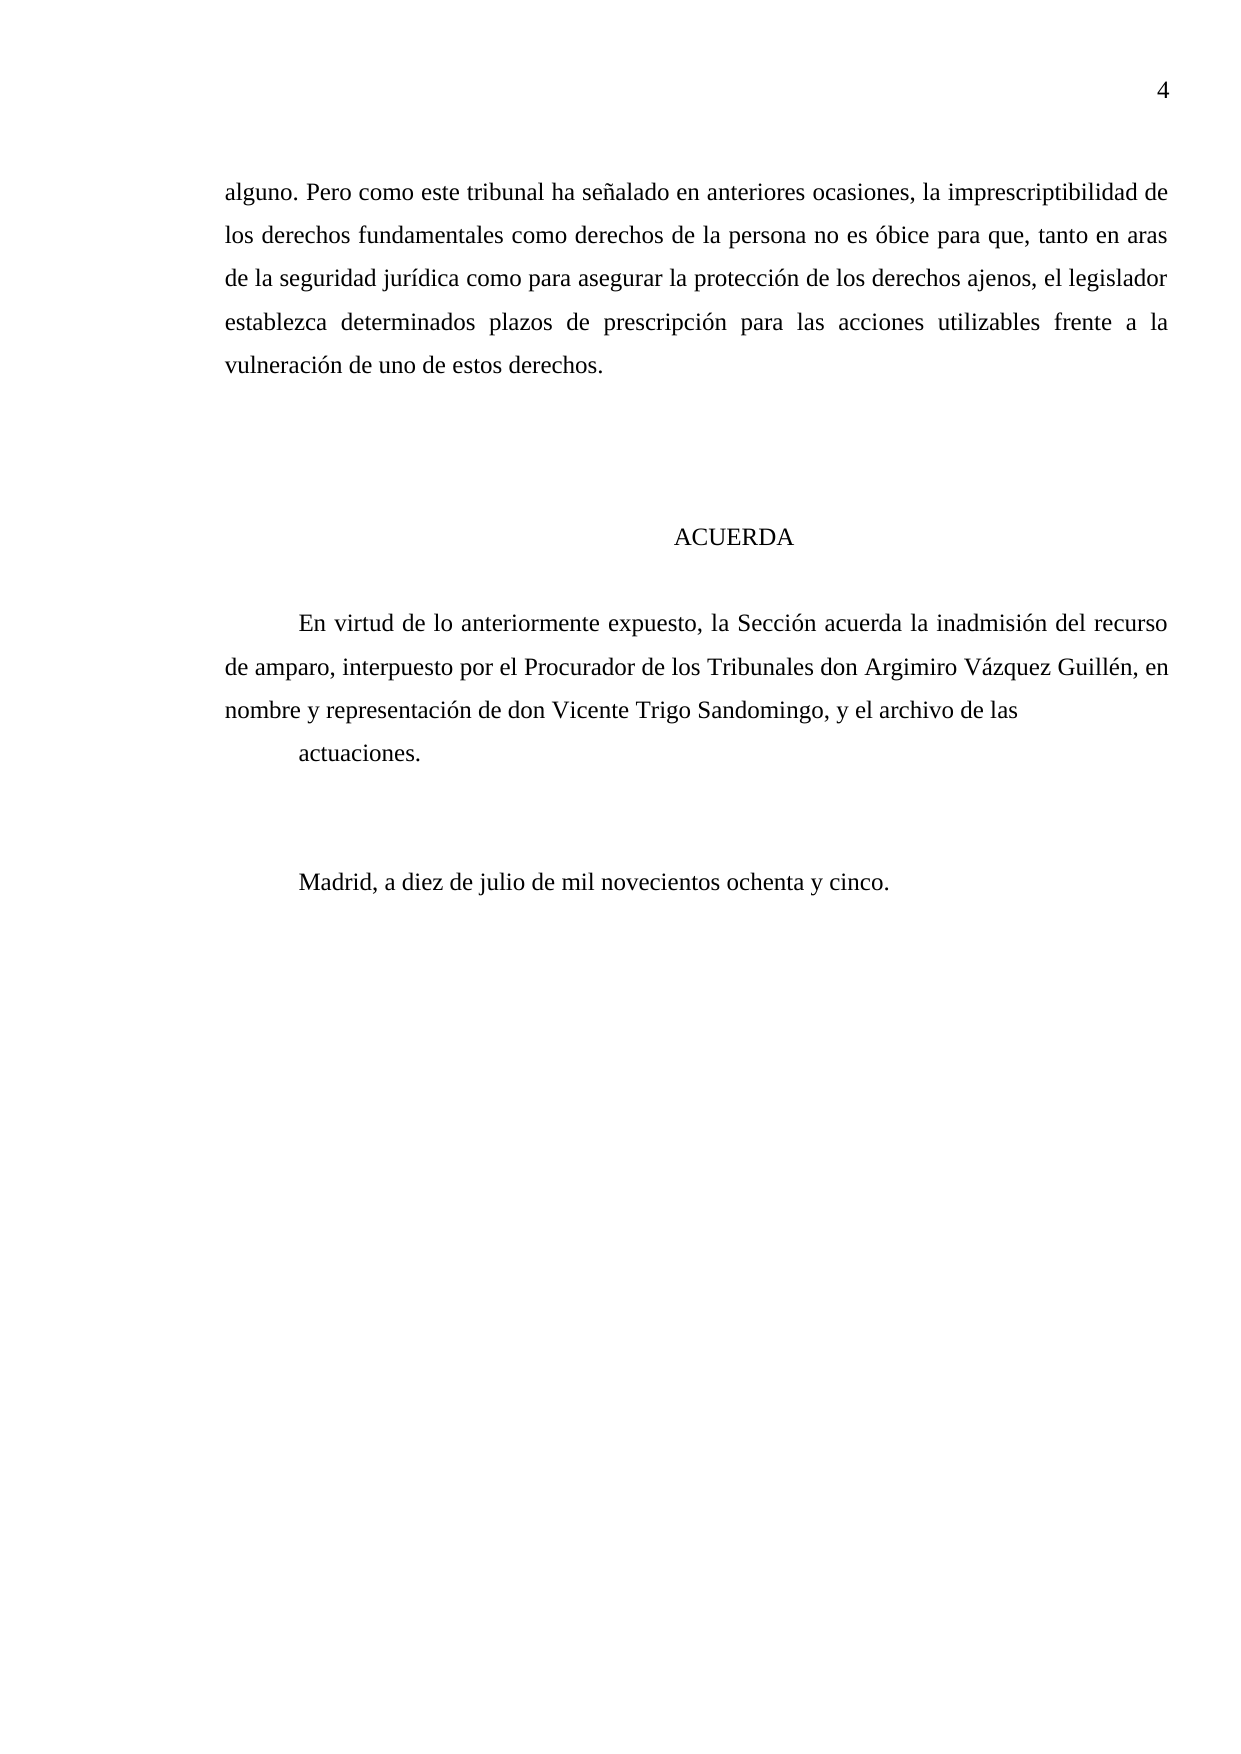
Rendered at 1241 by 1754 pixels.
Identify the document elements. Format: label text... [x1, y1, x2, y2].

text ACUERDA [224, 522, 1169, 551]
text Madrid, a diez de julio de mil novecientos ochenta y cinco. [224, 867, 1169, 896]
text actuaciones. [224, 738, 1169, 767]
text En virtud de lo anteriormente expuesto, la Sección acuerda la inadmisión del recurso de amparo, interpuesto por el Procurador de los Tribunales don Argimiro Vázquez Guillén, en nombre y representación de don Vicente Trigo Sandomingo, y el archivo de las [224, 608, 1169, 723]
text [224, 177, 1169, 378]
